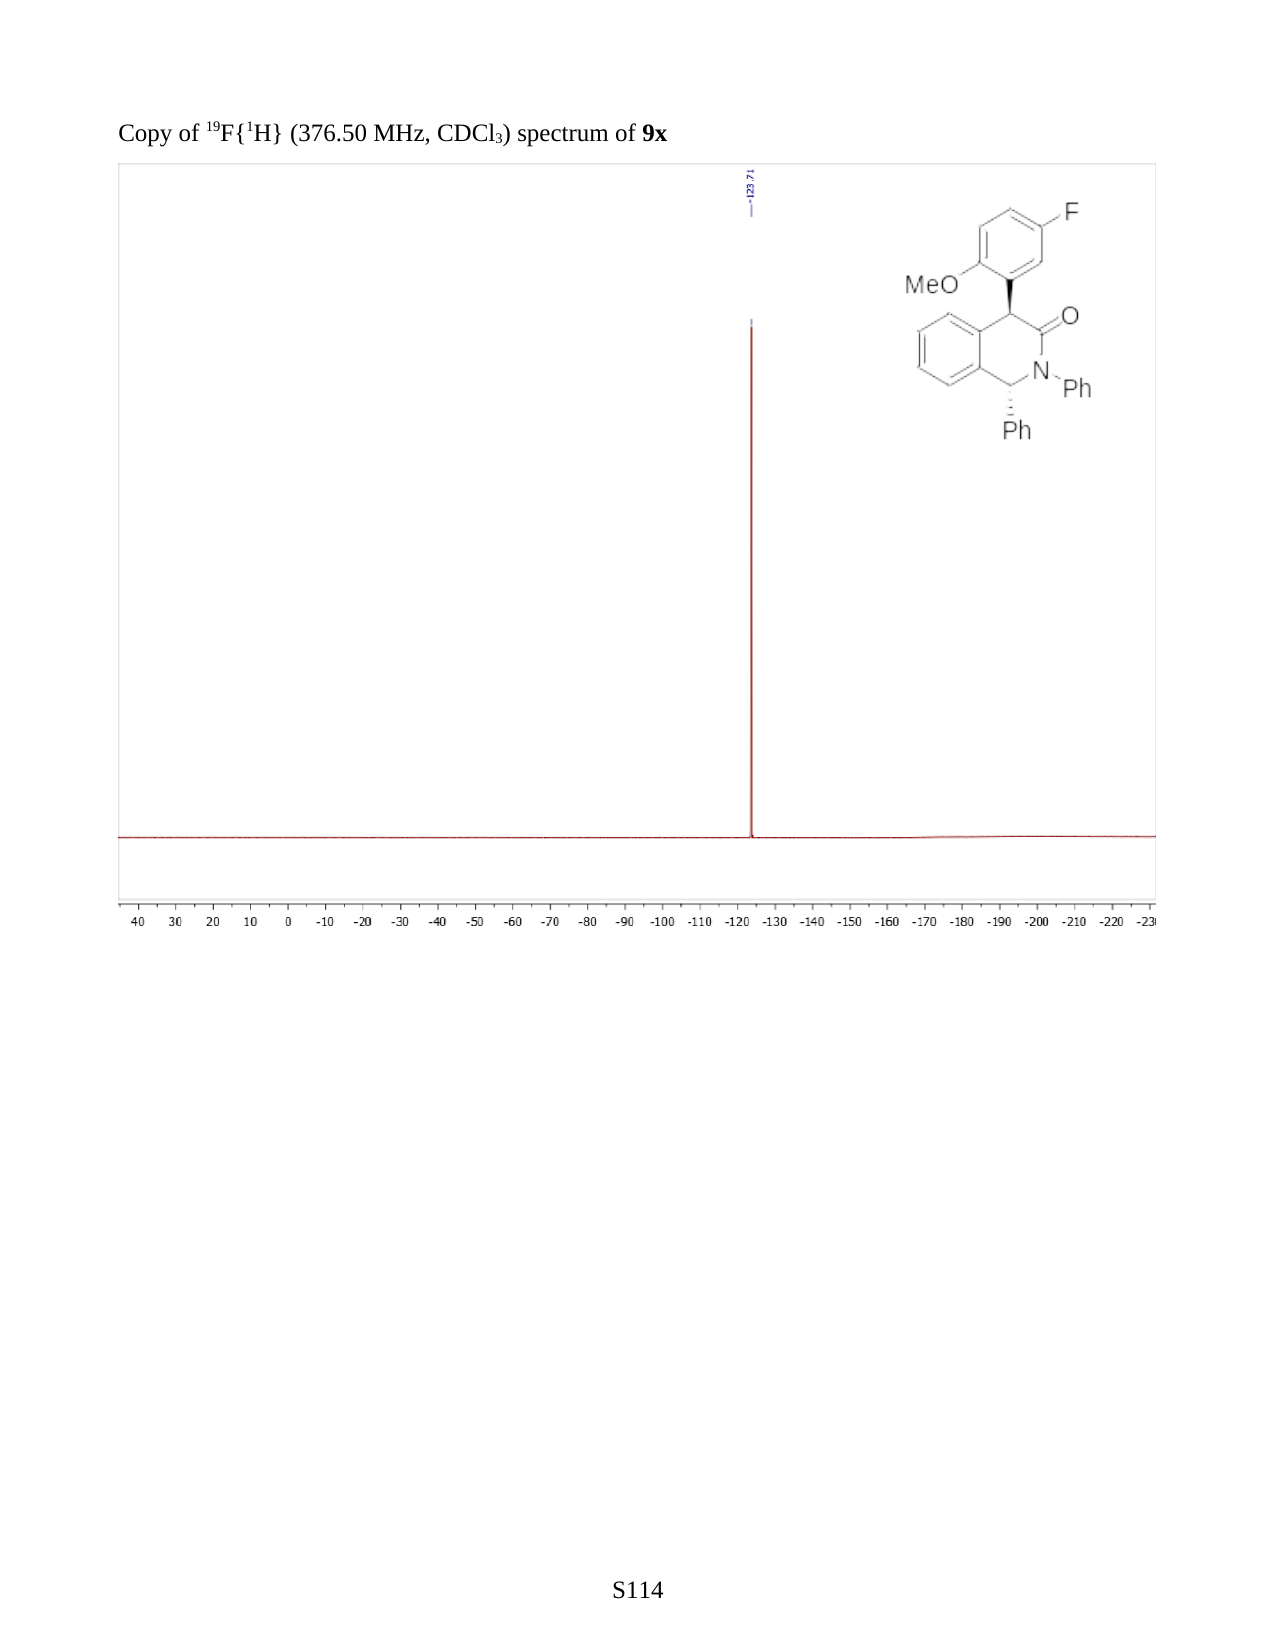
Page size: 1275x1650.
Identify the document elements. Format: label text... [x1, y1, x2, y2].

picture [118, 163, 1156, 926]
text Copy of 19F{1H} (376.50 MHz, CDCl3) spectrum of 9x [118, 118, 1157, 147]
